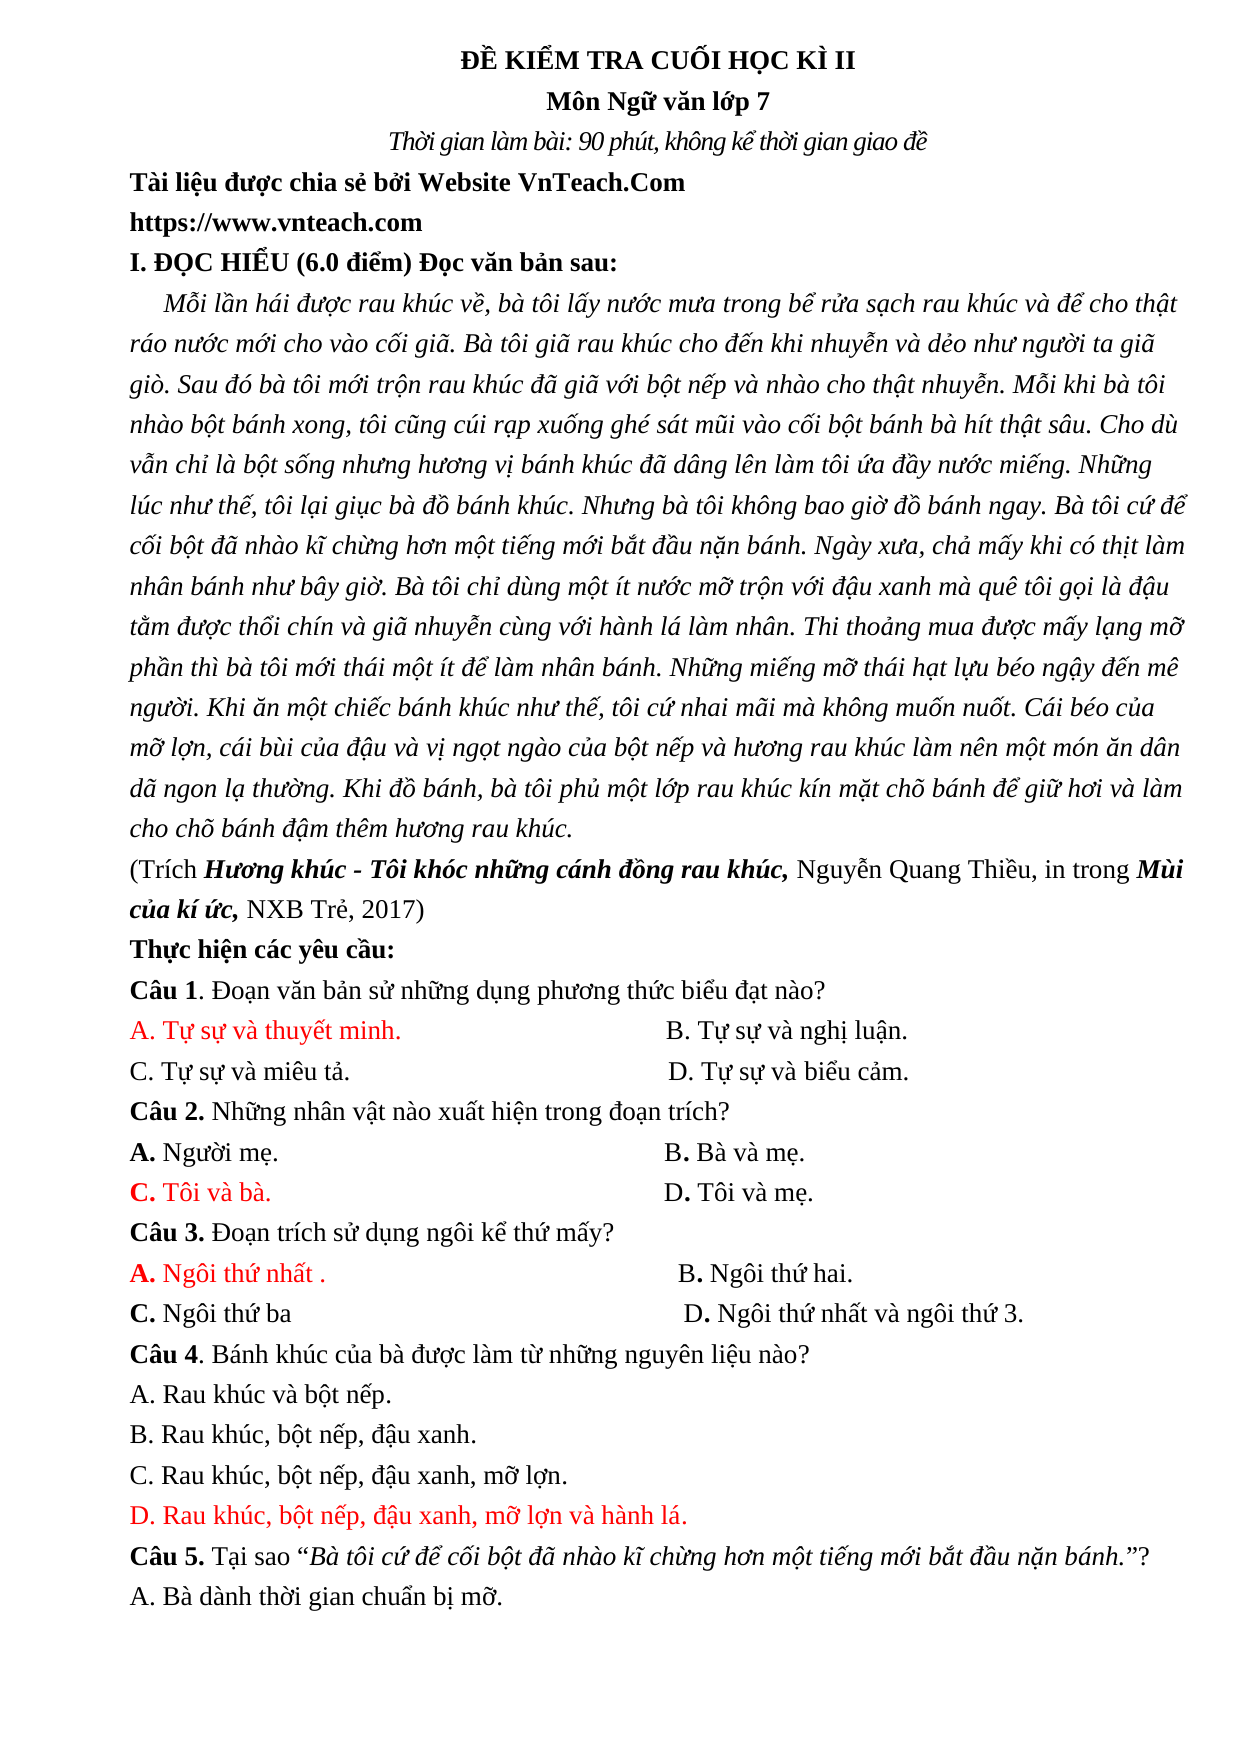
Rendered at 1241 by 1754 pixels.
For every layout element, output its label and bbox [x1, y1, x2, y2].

table_header [118, 44, 1198, 1621]
